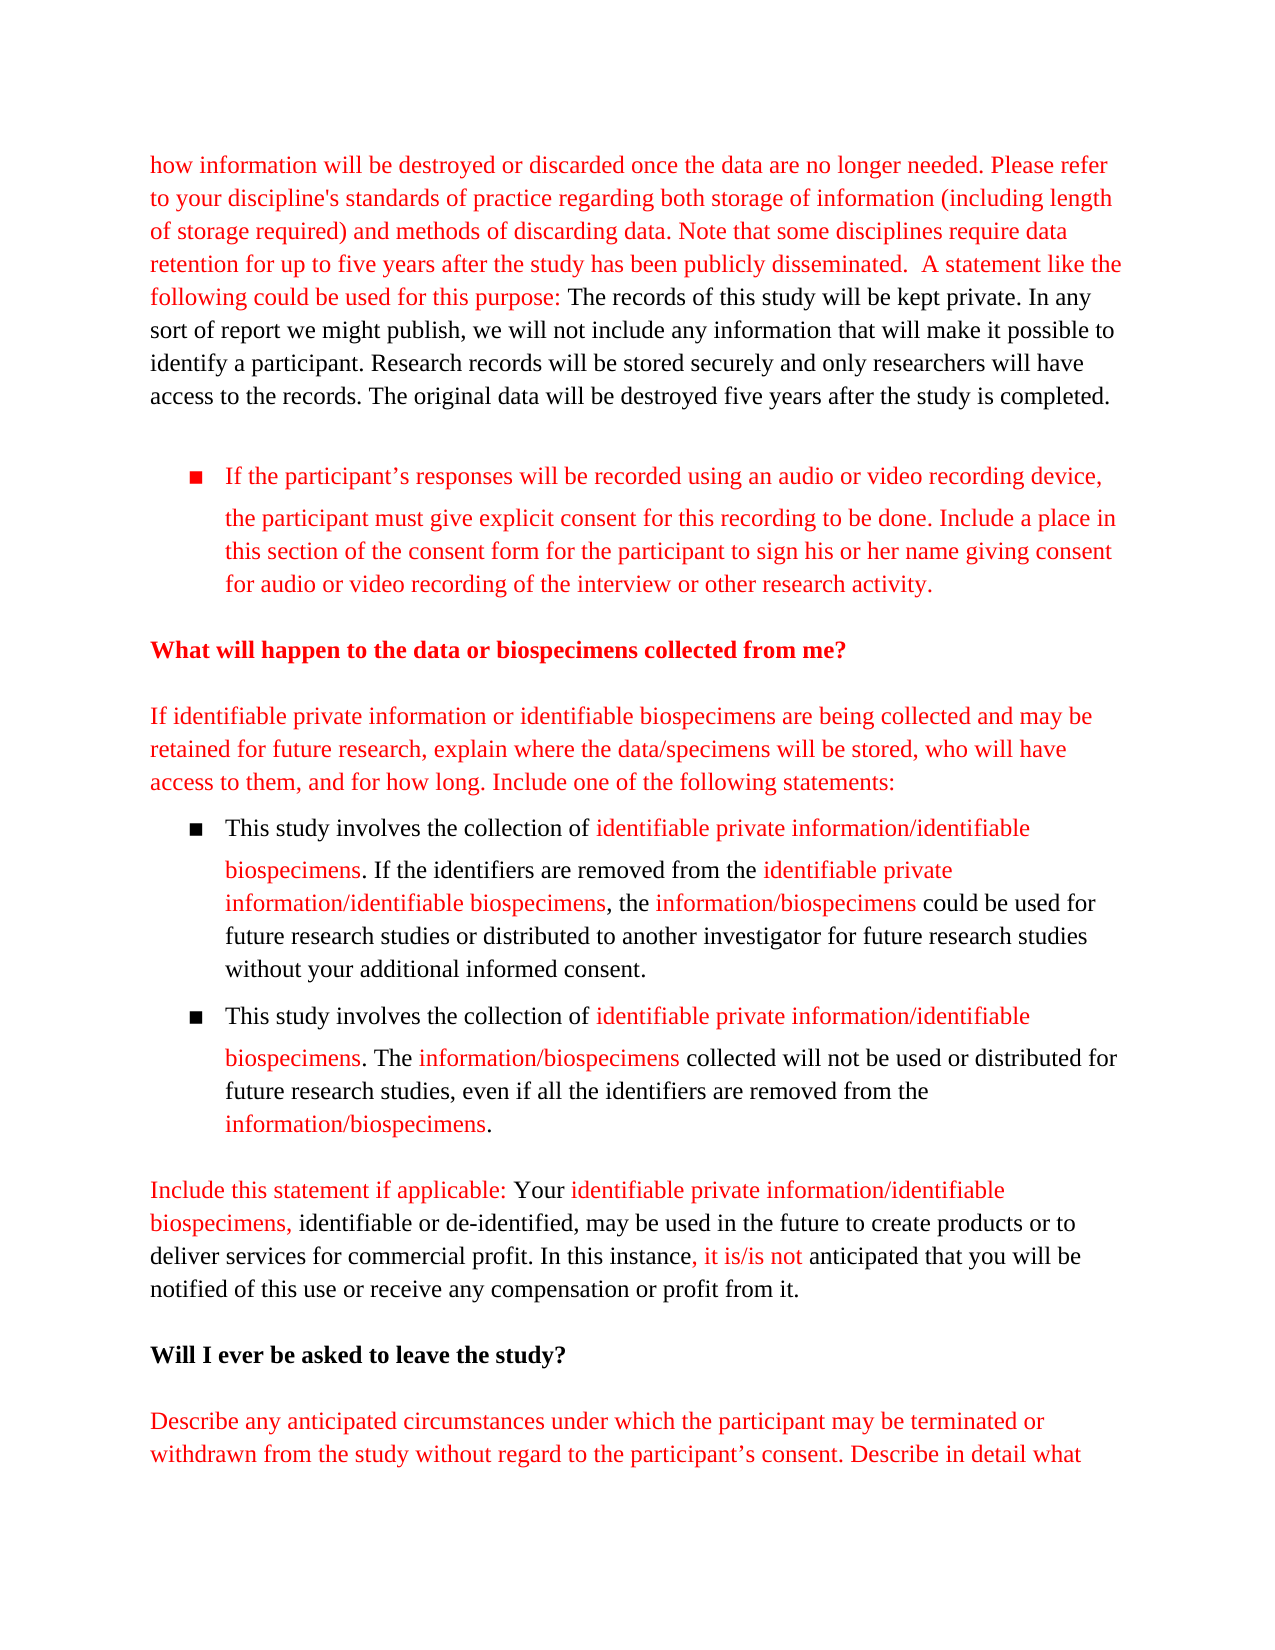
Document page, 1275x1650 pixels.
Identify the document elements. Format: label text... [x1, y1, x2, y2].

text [150, 1406, 1125, 1468]
text What will happen to the data or biospecimens collected from me? [150, 635, 1125, 663]
text Will I ever be asked to leave the study? [150, 1340, 1125, 1369]
text If identifiable private information or identifiable biospecimens are being collected and may be retained for future research, explain where the data/specimens will be stored, who will have access to them, and for how long. Include one of the following statements: [150, 701, 1125, 796]
list This study involves the collection of identifiable private information/identifiable biospecimens. The information/biospecimens collected will not be used or distributed for future research studies, even if all the identifiers are removed from the information/biospecimens. [187, 987, 1125, 1138]
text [150, 150, 1125, 410]
text Include this statement if applicable: Your identifiable private information/identifiable biospecimens, identifiable or de-identified, may be used in the future to create products or to deliver services for commercial profit. In this instance, it is/is not anticipated that you will be notified of this use or receive any compensation or profit from it. [150, 1175, 1125, 1303]
list This study involves the collection of identifiable private information/identifiable biospecimens. If the identifiers are removed from the identifiable private information/identifiable biospecimens, the information/biospecimens could be used for future research studies or distributed to another investigator for future research studies without your additional informed consent. [187, 800, 1125, 983]
list If the participant’s responses will be recorded using an audio or video recording device, the participant must give explicit consent for this recording to be done. Include a place in this section of the consent form for the participant to sign his or her name giving consent for audio or video recording of the interview or other research activity. [187, 447, 1125, 597]
